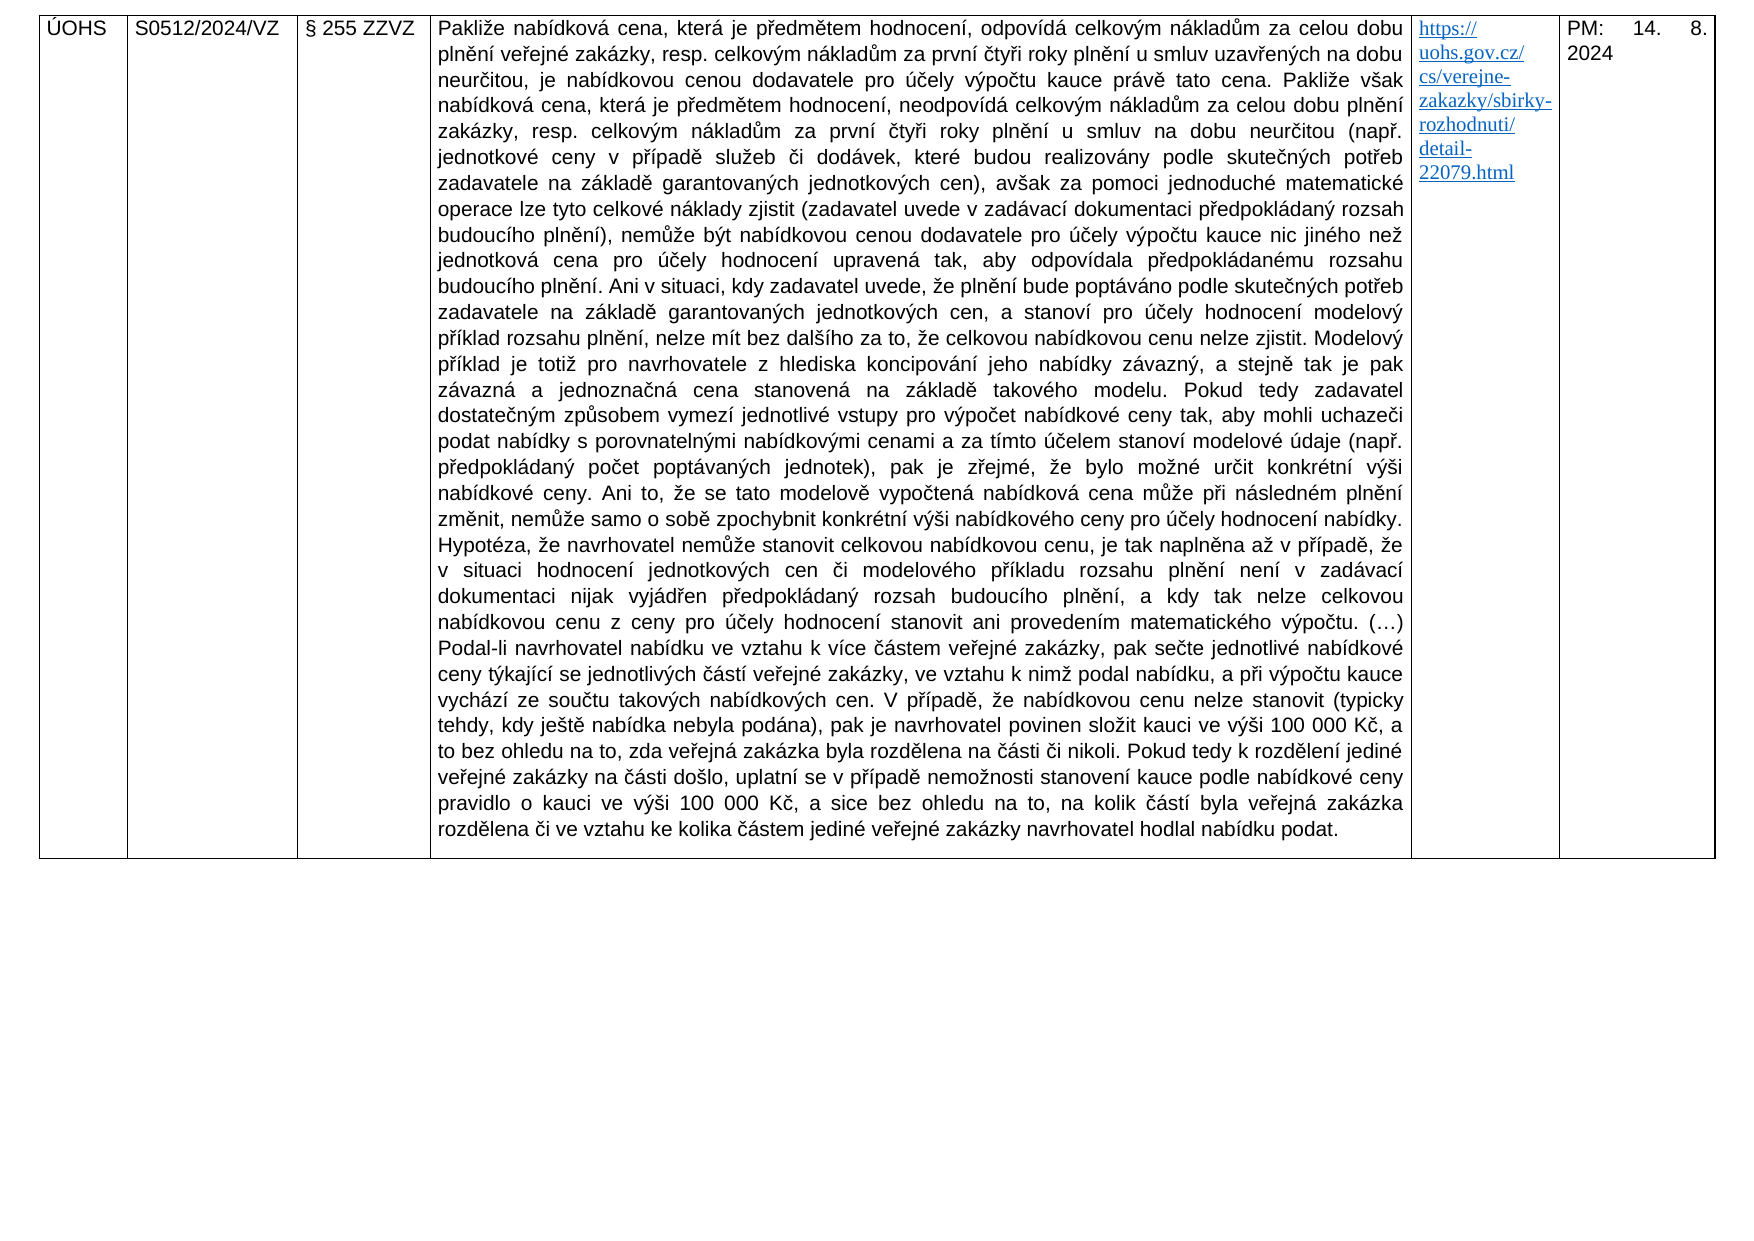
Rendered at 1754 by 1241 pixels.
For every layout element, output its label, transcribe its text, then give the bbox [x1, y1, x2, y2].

table_cell PM: 14. 8. 2024 [1560, 16, 1714, 858]
table_cell § 255 ZZVZ [298, 16, 430, 858]
table_cell ÚOHS [40, 16, 127, 858]
table_cell S0512/2024/VZ [128, 16, 297, 858]
table_cell https://uohs.gov.cz/cs/verejne-zakazky/sbirky-rozhodnuti/detail-22079.html [1412, 16, 1559, 858]
table_cell Pakliže nabídková cena, která je předmětem hodnocení, odpovídá celkovým nákladům za celou dobu plnění veřejné zakázky, resp. celkovým nákladům za první čtyři roky plnění u smluv uzavřených na dobu neurčitou, je nabídkovou cenou dodavatele pro účely výpočtu kauce právě tato cena. Pakliže však nabídková cena, která je předmětem hodnocení, neodpovídá celkovým nákladům za celou dobu plnění zakázky, resp. celkovým nákladům za první čtyři roky plnění u smluv na dobu neurčitou (např. jednotkové ceny v případě služeb či dodávek, které budou realizovány podle skutečných potřeb zadavatele na základě garantovaných jednotkových cen), avšak za pomoci jednoduché matematické operace lze tyto celkové náklady zjistit (zadavatel uvede v zadávací dokumentaci předpokládaný rozsah budoucího plnění), nemůže být nabídkovou cenou dodavatele pro účely výpočtu kauce nic jiného než jednotková cena pro účely hodnocení upravená tak, aby odpovídala předpokládanému rozsahu budoucího plnění. Ani v situaci, kdy zadavatel uvede, že plnění bude poptáváno podle skutečných potřeb zadavatele na základě garantovaných jednotkových cen, a stanoví pro účely hodnocení modelový příklad rozsahu plnění, nelze mít bez dalšího za to, že celkovou nabídkovou cenu nelze zjistit. Modelový příklad je totiž pro navrhovatele z hlediska koncipování jeho nabídky závazný, a stejně tak je pak závazná a jednoznačná cena stanovená na základě takového modelu. Pokud tedy zadavatel dostatečným způsobem vymezí jednotlivé vstupy pro výpočet nabídkové ceny tak, aby mohli uchazeči podat nabídky s porovnatelnými nabídkovými cenami a za tímto účelem stanoví modelové údaje (např. předpokládaný počet poptávaných jednotek), pak je zřejmé, že bylo možné určit konkrétní výši nabídkové ceny. Ani to, že se tato modelově vypočtená nabídková cena může při následném plnění změnit, nemůže samo o sobě zpochybnit konkrétní výši nabídkového ceny pro účely hodnocení nabídky. Hypotéza, že navrhovatel nemůže stanovit celkovou nabídkovou cenu, je tak naplněna až v případě, že v situaci hodnocení jednotkových cen či modelového příkladu rozsahu plnění není v zadávací dokumentaci nijak vyjádřen předpokládaný rozsah budoucího plnění, a kdy tak nelze celkovou nabídkovou cenu z ceny pro účely hodnocení stanovit ani provedením matematického výpočtu. (…) Podal-li navrhovatel nabídku ve vztahu k více částem veřejné zakázky, pak sečte jednotlivé nabídkové ceny týkající se jednotlivých částí veřejné zakázky, ve vztahu k nimž podal nabídku, a při výpočtu kauce vychází ze součtu takových nabídkových cen. V případě, že nabídkovou cenu nelze stanovit (typicky tehdy, kdy ještě nabídka nebyla podána), pak je navrhovatel povinen složit kauci ve výši 100 000 Kč, a to bez ohledu na to, zda veřejná zakázka byla rozdělena na části či nikoli. Pokud tedy k rozdělení jediné veřejné zakázky na části došlo, uplatní se v případě nemožnosti stanovení kauce podle nabídkové ceny pravidlo o kauci ve výši 100 000 Kč, a sice bez ohledu na to, na kolik částí byla veřejná zakázka rozdělena či ve vztahu ke kolika částem jediné veřejné zakázky navrhovatel hodlal nabídku podat. [431, 16, 1411, 858]
